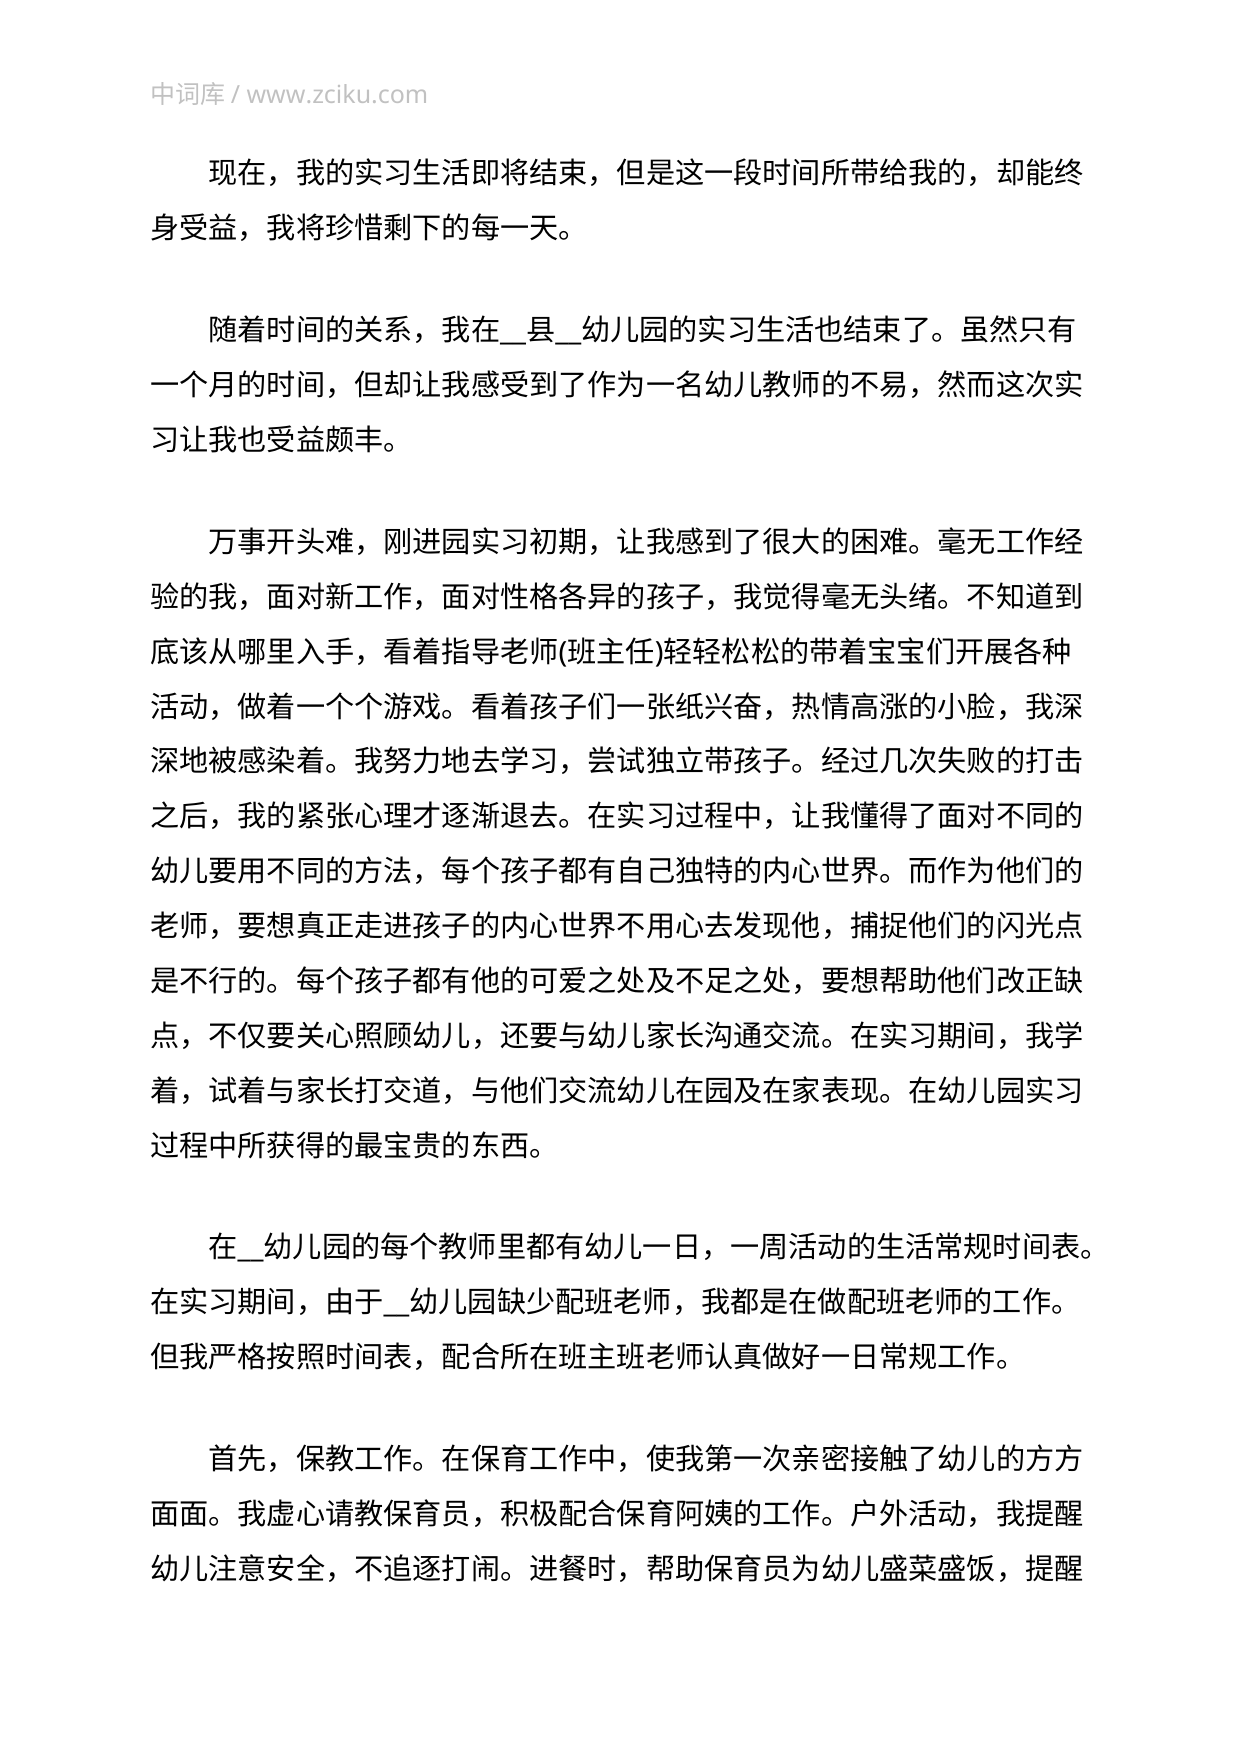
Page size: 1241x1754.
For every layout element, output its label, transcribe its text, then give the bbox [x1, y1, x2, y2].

text 随着时间的关系，我在__县__幼儿园的实习生活也结束了。虽然只有一个月的时间，但却让我感受到了作为一名幼儿教师的不易，然而这次实习让我也受益颇丰。 [150, 307, 1090, 459]
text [150, 1436, 1090, 1588]
text 现在，我的实习生活即将结束，但是这一段时间所带给我的，却能终身受益，我将珍惜剩下的每一天。 [150, 150, 1090, 247]
text 在__幼儿园的每个教师里都有幼儿一日，一周活动的生活常规时间表。在实习期间，由于__幼儿园缺少配班老师，我都是在做配班老师的工作。但我严格按照时间表，配合所在班主班老师认真做好一日常规工作。 [150, 1224, 1090, 1376]
text 万事开头难，刚进园实习初期，让我感到了很大的困难。毫无工作经验的我，面对新工作，面对性格各异的孩子，我觉得毫无头绪。不知道到底该从哪里入手，看着指导老师(班主任)轻轻松松的带着宝宝们开展各种活动，做着一个个游戏。看着孩子们一张纸兴奋，热情高涨的小脸，我深深地被感染着。我努力地去学习，尝试独立带孩子。经过几次失败的打击之后，我的紧张心理才逐渐退去。在实习过程中，让我懂得了面对不同的幼儿要用不同的方法，每个孩子都有自己独特的内心世界。而作为他们的老师，要想真正走进孩子的内心世界不用心去发现他，捕捉他们的闪光点是不行的。每个孩子都有他的可爱之处及不足之处，要想帮助他们改正缺点，不仅要关心照顾幼儿，还要与幼儿家长沟通交流。在实习期间，我学着，试着与家长打交道，与他们交流幼儿在园及在家表现。在幼儿园实习过程中所获得的最宝贵的东西。 [150, 518, 1090, 1164]
